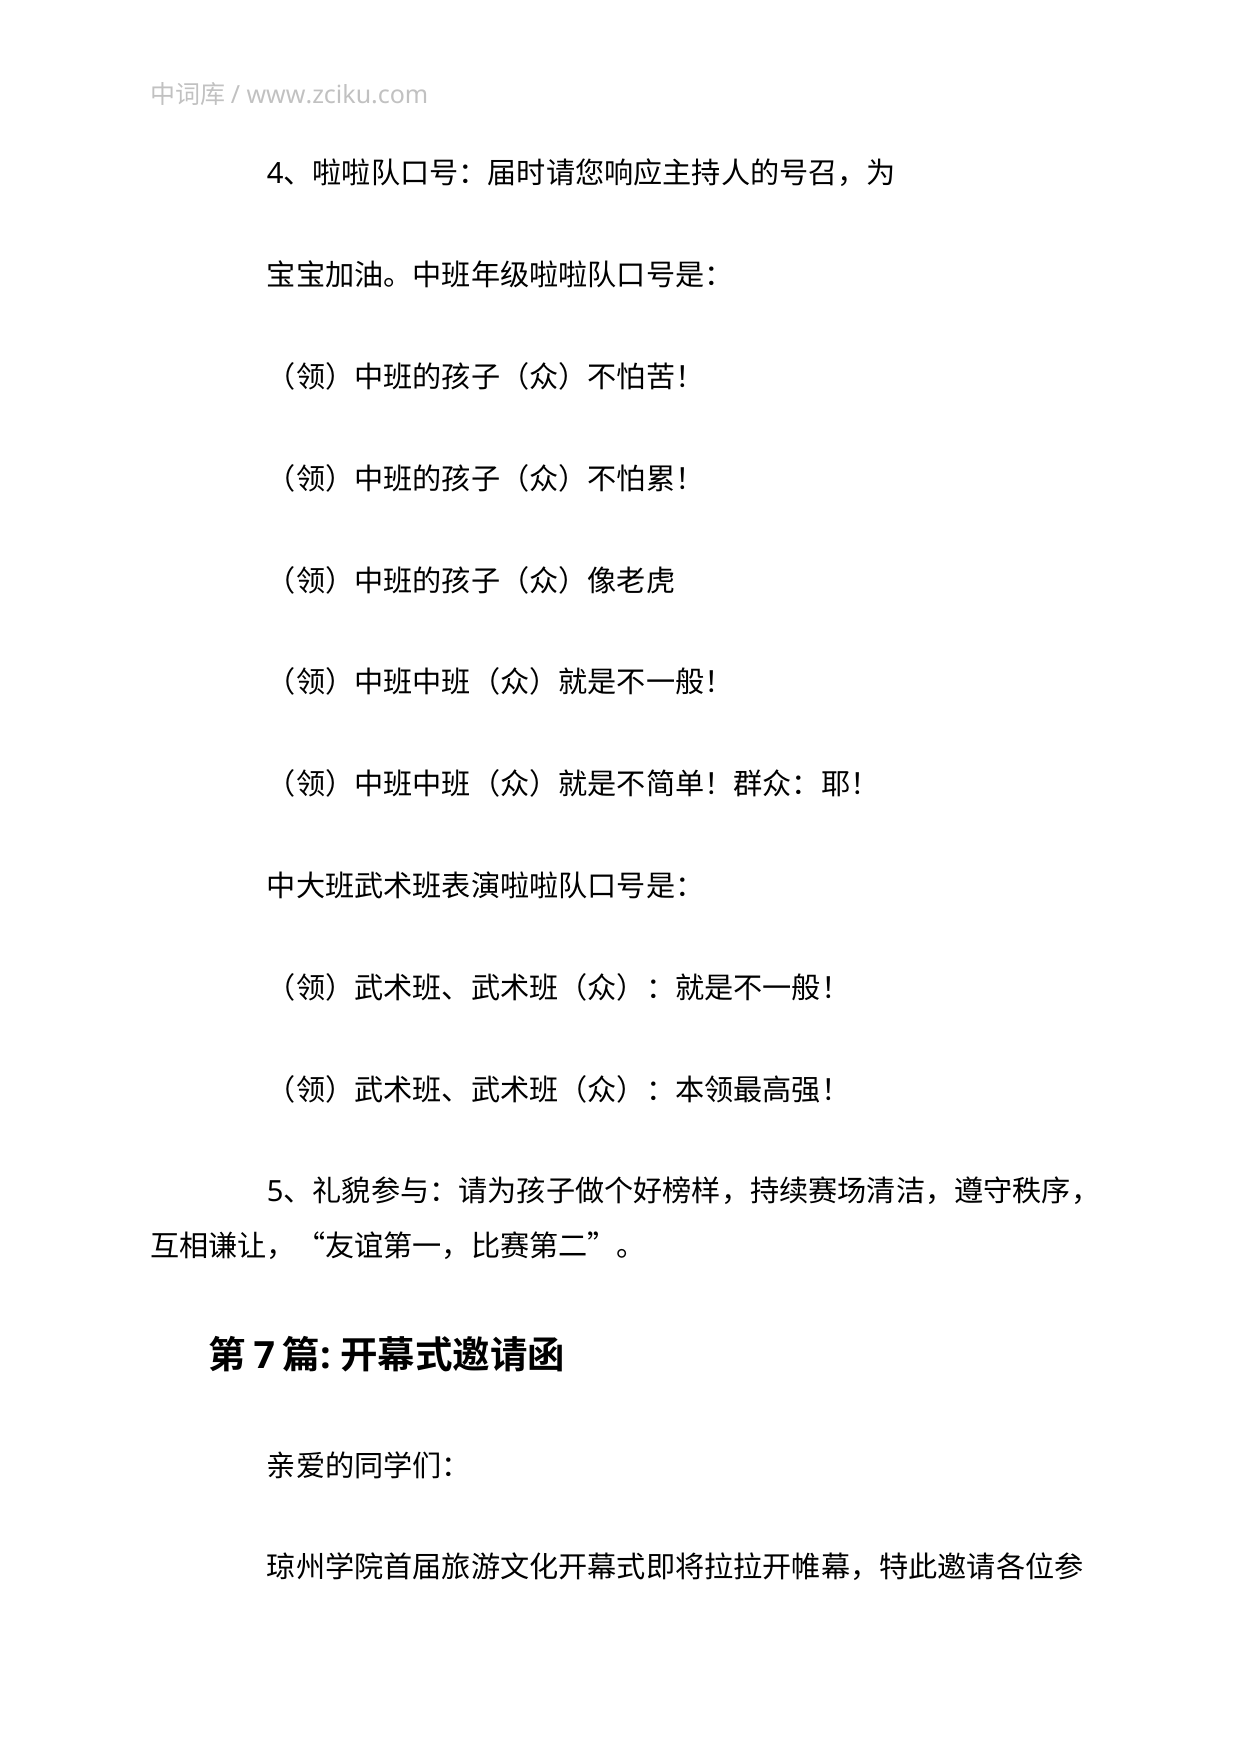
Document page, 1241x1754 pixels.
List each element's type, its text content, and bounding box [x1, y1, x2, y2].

text 亲爱的同学们： [150, 1442, 1090, 1484]
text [150, 1544, 1090, 1586]
text （领）中班的孩子（众）像老虎 [150, 557, 1090, 599]
text （领）中班中班（众）就是不简单！群众：耶！ [150, 761, 1090, 803]
text 第7篇: 开幕式邀请函 [150, 1325, 1090, 1379]
text （领）中班的孩子（众）不怕累！ [150, 456, 1090, 498]
text 4、啦啦队口号：届时请您响应主持人的号召，为 [150, 150, 1090, 192]
text （领）武术班、武术班（众）：就是不一般！ [150, 964, 1090, 1007]
text 5、礼貌参与：请为孩子做个好榜样，持续赛场清洁，遵守秩序，互相谦让，“友谊第一，比赛第二”。 [150, 1168, 1090, 1265]
text （领）中班中班（众）就是不一般！ [150, 659, 1090, 701]
text （领）中班的孩子（众）不怕苦！ [150, 354, 1090, 396]
text （领）武术班、武术班（众）：本领最高强！ [150, 1066, 1090, 1108]
text 中大班武术班表演啦啦队口号是： [150, 863, 1090, 905]
text 宝宝加油。中班年级啦啦队口号是： [150, 252, 1090, 294]
